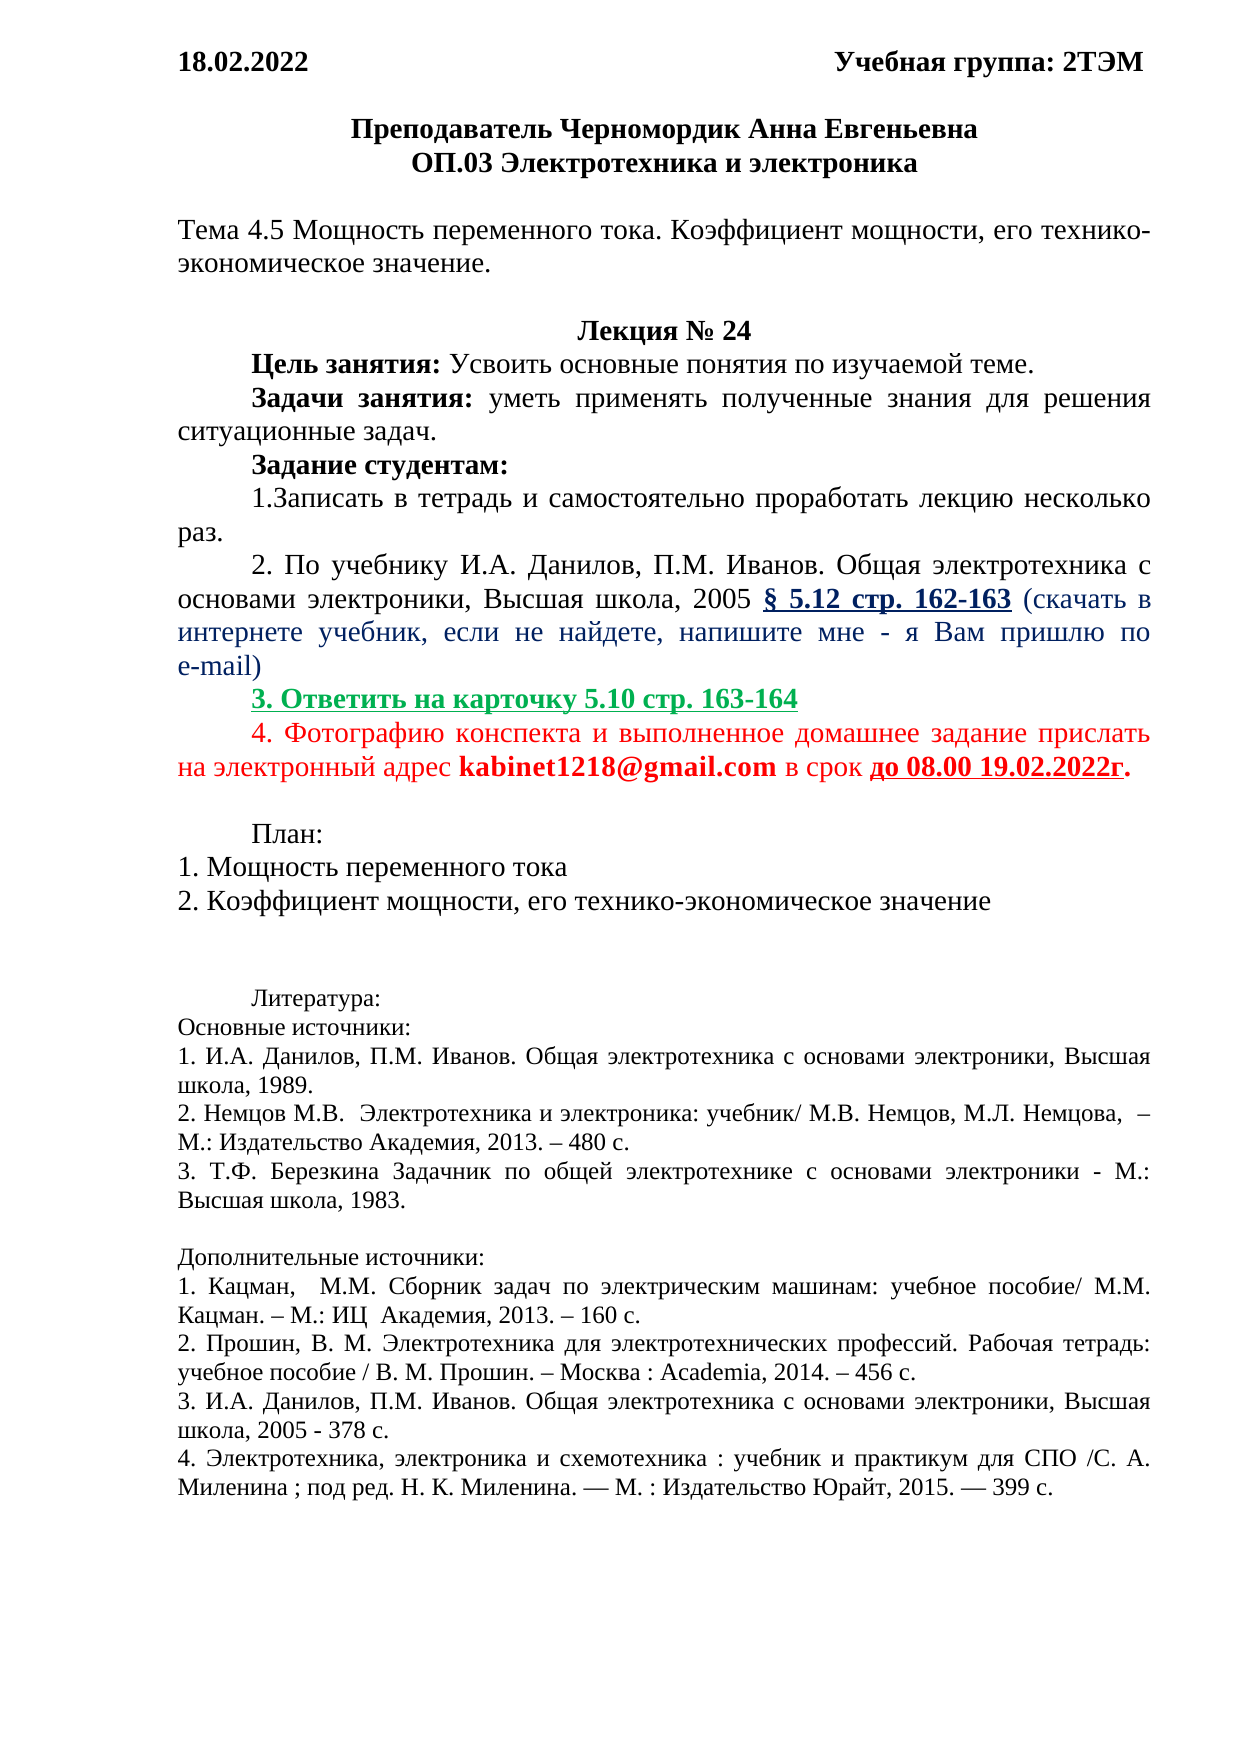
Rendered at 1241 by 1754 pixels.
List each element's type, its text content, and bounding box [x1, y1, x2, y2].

text План: [177, 816, 1152, 849]
text Преподаватель Черномордик Анна Евгеньевна [177, 111, 1152, 145]
text 1.Записать в тетрадь и самостоятельно проработать лекцию несколько раз. [177, 480, 1152, 547]
text Литература: [177, 983, 1152, 1012]
text Задание студентам: [177, 447, 1152, 480]
text 4. Электротехника, электроника и схемотехника : учебник и практикум для СПО /С. А. Миленина ; под ред. Н. К. Миленина. — М. : Издательство Юрайт, 2015. — 399 с. [177, 1443, 1152, 1501]
text Тема 4.5 Мощность переменного тока. Коэффициент мощности, его технико-экономическое значение. [177, 212, 1152, 279]
text 18.02.2022 Учебная группа: 2ТЭМ [177, 44, 1152, 78]
text 2. Немцов М.В. Электротехника и электроника: учебник/ М.В. Немцов, М.Л. Немцова, – М.: Издательство Академия, 2013. – 480 с. [177, 1098, 1152, 1156]
text 3. Т.Ф. Березкина Задачник по общей электротехнике с основами электроники - М.: Высшая школа, 1983. [177, 1156, 1152, 1213]
text Дополнительные источники: [177, 1242, 1152, 1271]
text 1. Мощность переменного тока [177, 849, 1152, 883]
text Лекция № 24 [177, 313, 1152, 346]
list 2. Прошин, В. М. Электротехника для электротехнических профессий. Рабочая тетрадь: учебное пособие / В. М. Прошин. – Москва : Academia, 2014. – 456 c. [177, 1328, 1152, 1386]
text Цель занятия: Усвоить основные понятия по изучаемой теме. [177, 346, 1152, 380]
text 3. И.А. Данилов, П.М. Иванов. Общая электротехника с основами электроники, Высшая школа, 2005 - 378 с. [177, 1386, 1152, 1443]
text 2. Коэффициент мощности, его технико-экономическое значение [177, 883, 1152, 916]
text 3. Ответить на карточку 5.10 стр. 163-164 [177, 682, 1152, 715]
text ОП.03 Электротехника и электроника [177, 145, 1152, 178]
text 1. И.А. Данилов, П.М. Иванов. Общая электротехника с основами электроники, Высшая школа, 1989. [177, 1041, 1152, 1098]
text 2. По учебнику И.А. Данилов, П.М. Иванов. Общая электротехника с основами электроники, Высшая школа, 2005 § 5.12 стр. 162-163 (скачать в интернете учебник, если не найдете, напишите мне - я Вам пришлю по e-mail) [177, 547, 1152, 682]
text 1. Кацман, М.М. Сборник задач по электрическим машинам: учебное пособие/ М.М. Кацман. – М.: ИЦ Академия, 2013. – 160 с. [177, 1271, 1152, 1328]
text Основные источники: [177, 1012, 1152, 1041]
text 4. Фотографию конспекта и выполненное домашнее задание прислать на электронный адрес kabinet1218@gmail.com в срок до 08.00 19.02.2022г. [177, 715, 1152, 782]
text Задачи занятия: уметь применять полученные знания для решения ситуационные задач. [177, 380, 1152, 447]
